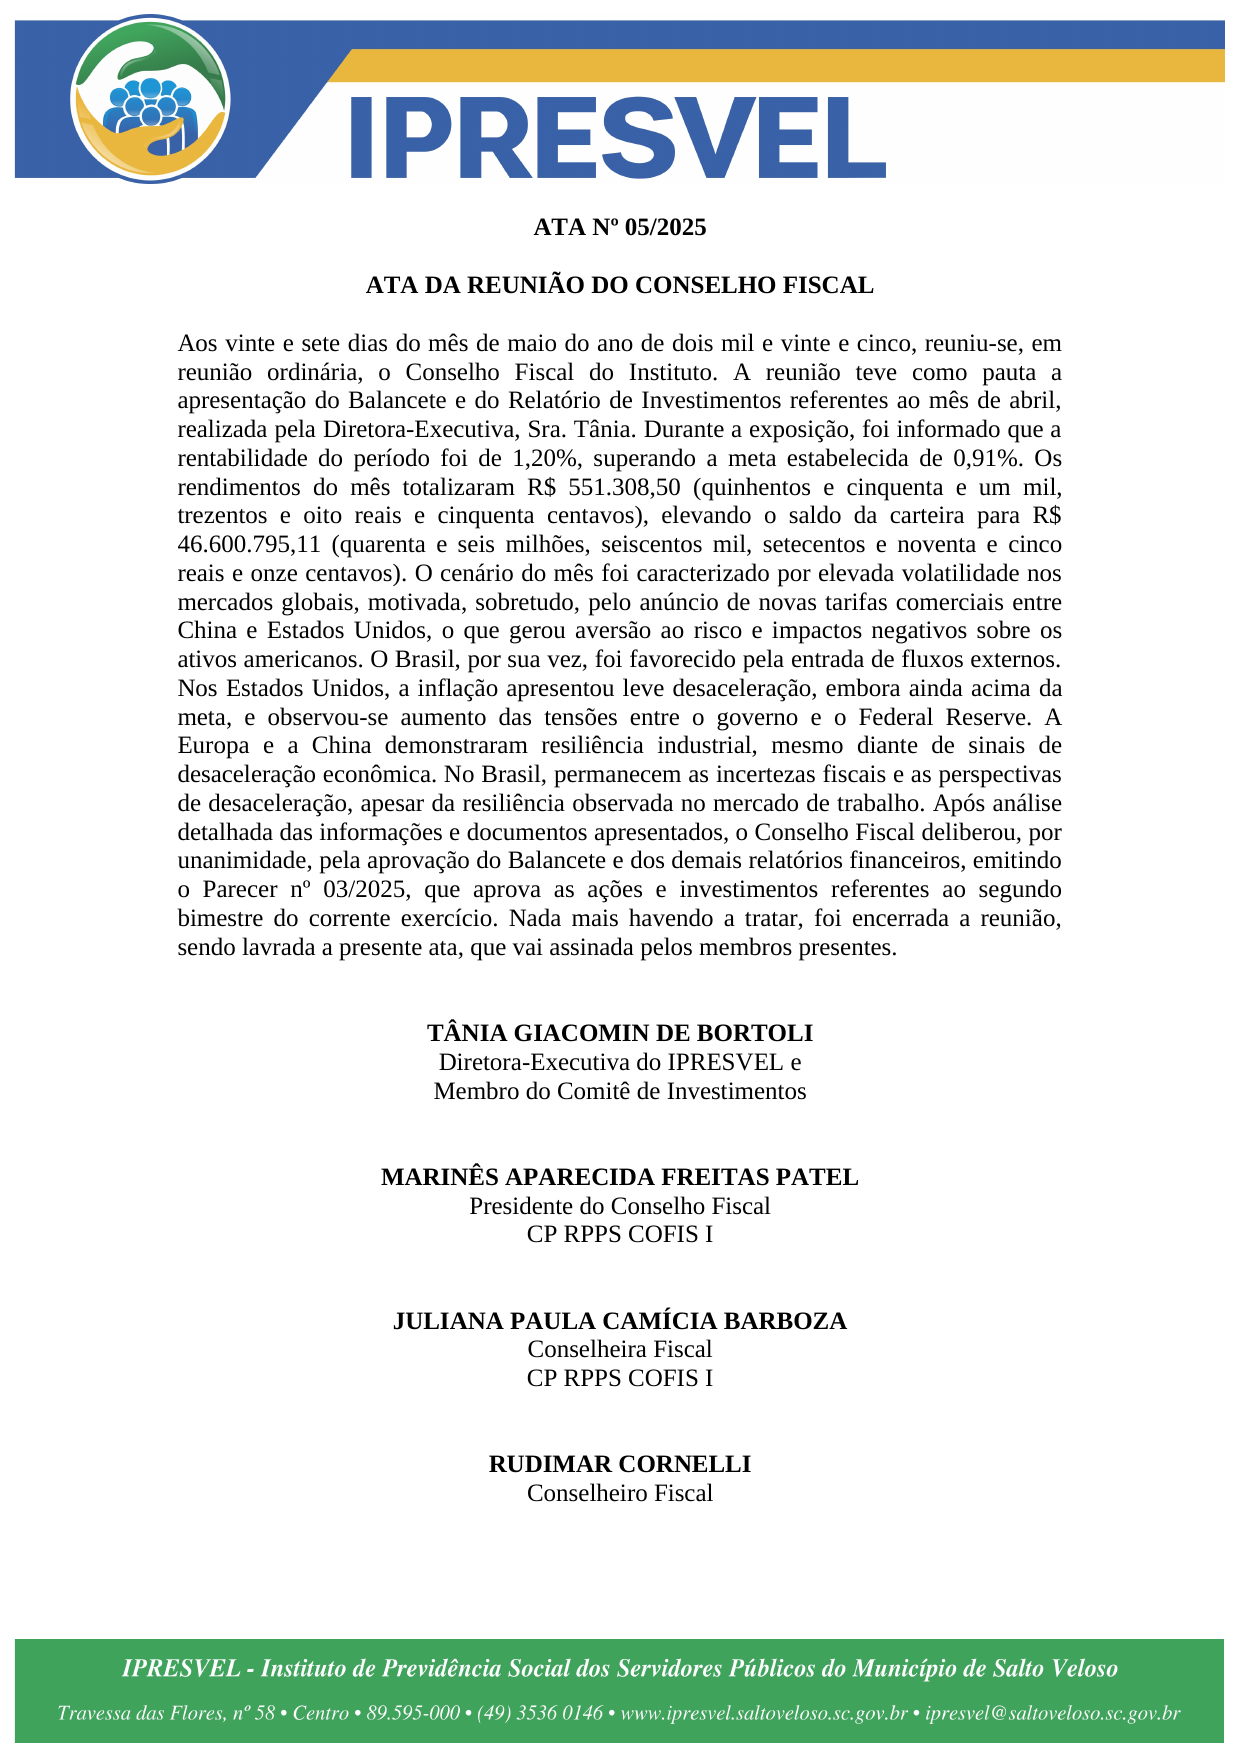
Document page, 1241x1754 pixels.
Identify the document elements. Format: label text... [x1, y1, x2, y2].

text Diretora-Executiva do IPRESVEL e [177, 1047, 1063, 1076]
picture [14, 1639, 1224, 1743]
text ATA DA REUNIÃO DO CONSELHO FISCAL [177, 270, 1063, 299]
text RUDIMAR CORNELLI [177, 1449, 1063, 1478]
text TÂNIA GIACOMIN DE BORTOLI [177, 1018, 1063, 1047]
text Aos vinte e sete dias do mês de maio do ano de dois mil e vinte e cinco, reuniu-se, em reunião ordinária, o Conselho Fiscal do Instituto. A reunião teve como pauta a apresentação do Balancete e do Relatório de Investimentos referentes ao mês de abril, realizada pela Diretora-Executiva, Sra. Tânia. Durante a exposição, foi informado que a rentabilidade do período foi de 1,20%, superando a meta estabelecida de 0,91%. Os rendimentos do mês totalizaram R$ 551.308,50 (quinhentos e cinquenta e um mil, trezentos e oito reais e cinquenta centavos), elevando o saldo da carteira para R$ 46.600.795,11 (quarenta e seis milhões, seiscentos mil, setecentos e noventa e cinco reais e onze centavos). O cenário do mês foi caracterizado por elevada volatilidade nos mercados globais, motivada, sobretudo, pelo anúncio de novas tarifas comerciais entre China e Estados Unidos, o que gerou aversão ao risco e impactos negativos sobre os ativos americanos. O Brasil, por sua vez, foi favorecido pela entrada de fluxos externos. Nos Estados Unidos, a inflação apresentou leve desaceleração, embora ainda acima da meta, e observou-se aumento das tensões entre o governo e o Federal Reserve. A Europa e a China demonstraram resiliência industrial, mesmo diante de sinais de desaceleração econômica. No Brasil, permanecem as incertezas fiscais e as perspectivas de desaceleração, apesar da resiliência observada no mercado de trabalho. Após análise detalhada das informações e documentos apresentados, o Conselho Fiscal deliberou, por unanimidade, pela aprovação do Balancete e dos demais relatórios financeiros, emitindo o Parecer nº 03/2025, que aprova as ações e investimentos referentes ao segundo bimestre do corrente exercício. Nada mais havendo a tratar, foi encerrada a reunião, sendo lavrada a presente ata, que vai assinada pelos membros presentes. [177, 328, 1063, 960]
text JULIANA PAULA CAMÍCIA BARBOZA [177, 1306, 1063, 1334]
text CP RPPS COFIS I [177, 1363, 1063, 1392]
text Conselheiro Fiscal [177, 1478, 1063, 1507]
text MARINÊS APARECIDA FREITAS PATEL [177, 1162, 1063, 1191]
text Conselheira Fiscal [177, 1334, 1063, 1363]
text Membro do Comitê de Investimentos [177, 1076, 1063, 1104]
picture [14, 14, 1225, 184]
text Presidente do Conselho Fiscal [177, 1191, 1063, 1219]
text ATA Nº 05/2025 [177, 212, 1063, 241]
text CP RPPS COFIS I [177, 1219, 1063, 1248]
